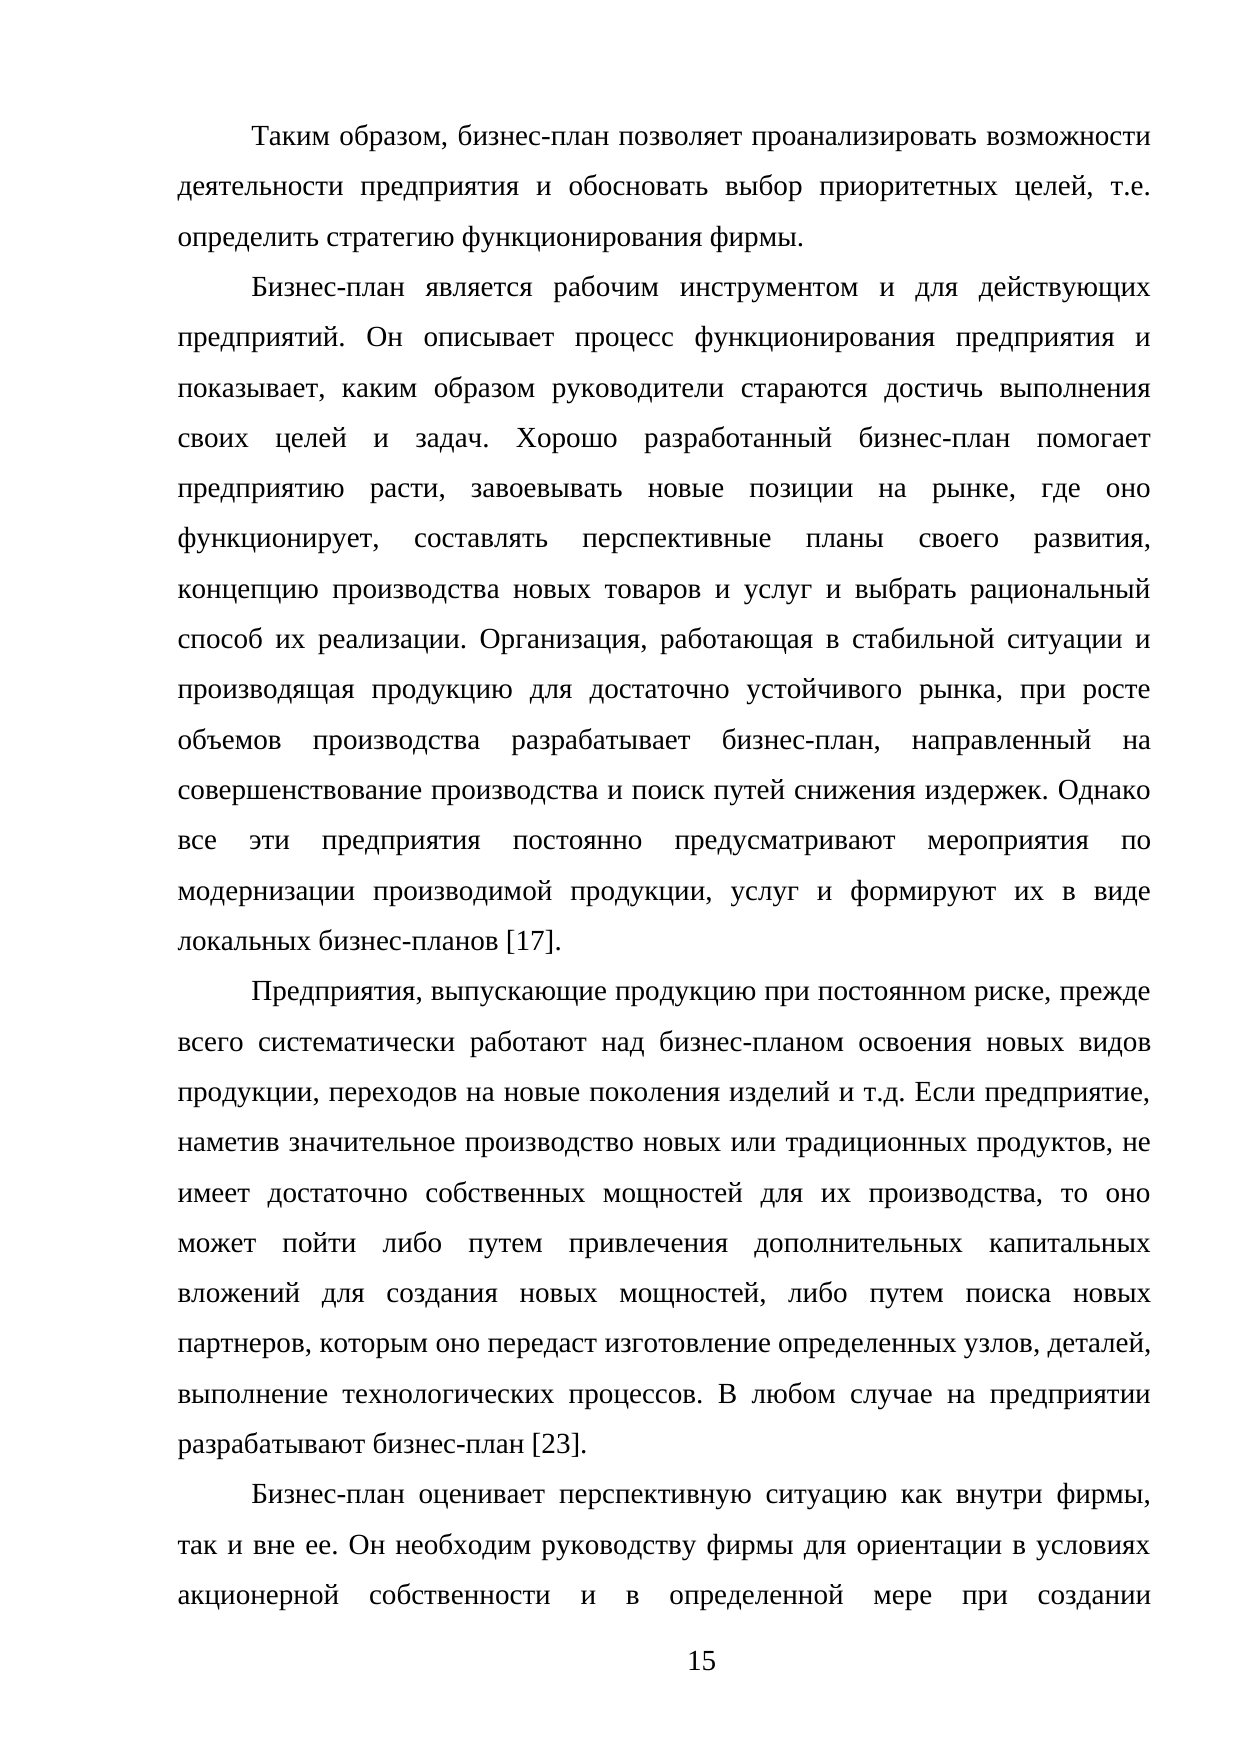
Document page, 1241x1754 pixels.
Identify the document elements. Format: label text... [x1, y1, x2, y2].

text Бизнес-план является рабочим инструментом и для действующих предприятий. Он описывает процесс функционирования предприятия и показывает, каким образом руководители стараются достичь выполнения своих целей и задач. Хорошо разработанный бизнес-план помогает предприятию расти, завоевывать новые позиции на рынке, где оно функционирует, составлять перспективные планы своего развития, концепцию производства новых товаров и услуг и выбрать рациональный способ их реализации. Организация, работающая в стабильной ситуации и производящая продукцию для достаточно устойчивого рынка, при росте объемов производства разрабатывает бизнес-план, направленный на совершенствование производства и поиск путей снижения издержек. Однако все эти предприятия постоянно предусматривают мероприятия по модернизации производимой продукции, услуг и формируют их в виде локальных бизнес-планов [17]. [177, 269, 1152, 957]
text Предприятия, выпускающие продукцию при постоянном риске, прежде всего систематически работают над бизнес-планом освоения новых видов продукции, переходов на новые поколения изделий и т.д. Если предприятие, наметив значительное производство новых или традиционных продуктов, не имеет достаточно собственных мощностей для их производства, то оно может пойти либо путем привлечения дополнительных капитальных вложений для создания новых мощностей, либо путем поиска новых партнеров, которым оно передаст изготовление определенных узлов, деталей, выполнение технологических процессов. В любом случае на предприятии разрабатывают бизнес-план [23]. [177, 973, 1152, 1460]
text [177, 1477, 1152, 1611]
text Таким образом, бизнес-план позволяет проанализировать возможности деятельности предприятия и обосновать выбор приоритетных целей, т.е. определить стратегию функционирования фирмы. [177, 118, 1152, 252]
